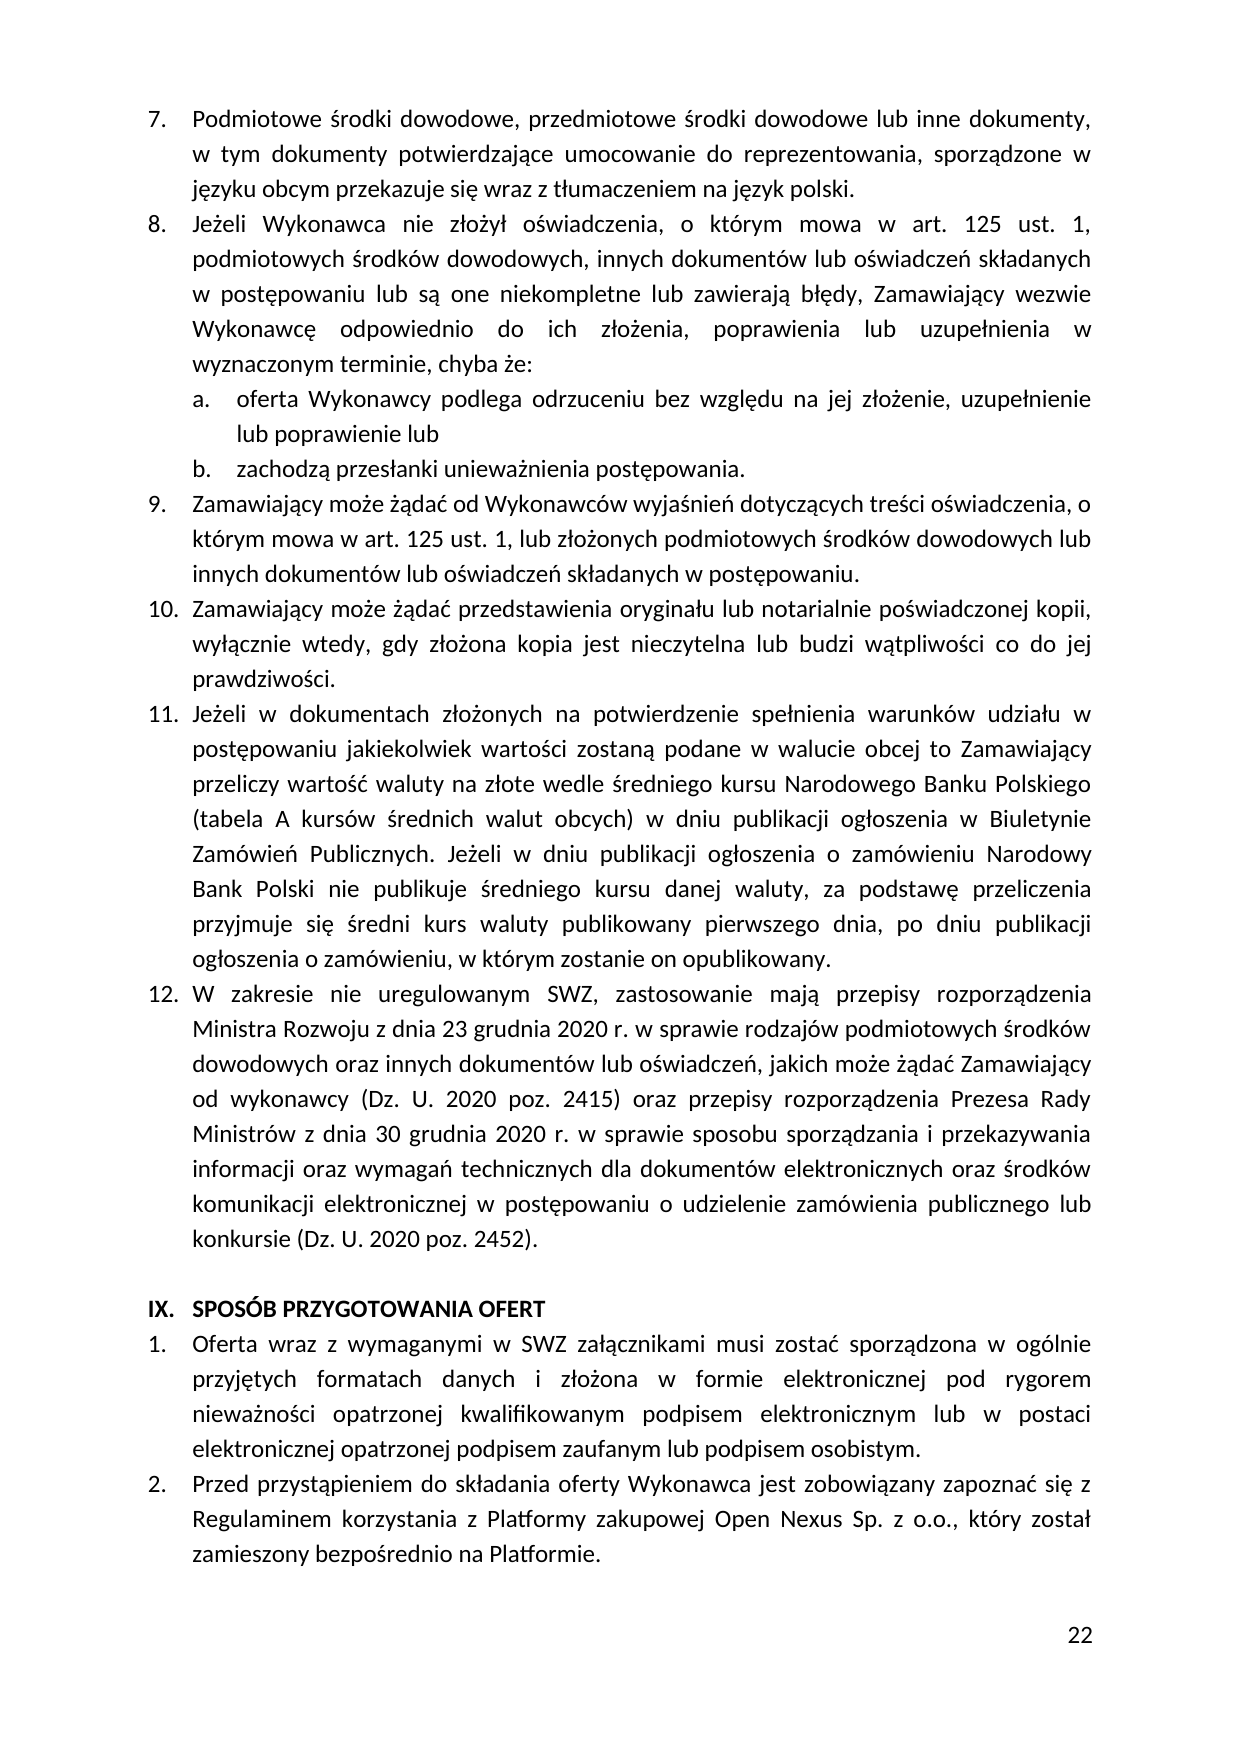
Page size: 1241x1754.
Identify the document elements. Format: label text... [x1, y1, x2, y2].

list Zamawiający może żądać przedstawienia oryginału lub notarialnie poświadczonej kopii, wyłącznie wtedy, gdy złożona kopia jest nieczytelna lub budzi wątpliwości co do jej prawdziwości. [148, 593, 1093, 694]
list Przed przystąpieniem do składania oferty Wykonawca jest zobowiązany zapoznać się z Regulaminem korzystania z Platformy zakupowej Open Nexus Sp. z o.o., który został zamieszony bezpośrednio na Platformie. [148, 1468, 1093, 1569]
list Oferta wraz z wymaganymi w SWZ załącznikami musi zostać sporządzona w ogólnie przyjętych formatach danych i złożona w formie elektronicznej pod rygorem nieważności opatrzonej kwalifikowanym podpisem elektronicznym lub w postaci elektronicznej opatrzonej podpisem zaufanym lub podpisem osobistym. [148, 1328, 1093, 1464]
list SPOSÓB PRZYGOTOWANIA OFERT [148, 1293, 1093, 1324]
list b. zachodzą przesłanki unieważnienia postępowania. [192, 453, 1093, 484]
list W zakresie nie uregulowanym SWZ, zastosowanie mają przepisy rozporządzenia Ministra Rozwoju z dnia 23 grudnia 2020 r. w sprawie rodzajów podmiotowych środków dowodowych oraz innych dokumentów lub oświadczeń, jakich może żądać Zamawiający od wykonawcy (Dz. U. 2020 poz. 2415) oraz przepisy rozporządzenia Prezesa Rady Ministrów z dnia 30 grudnia 2020 r. w sprawie sposobu sporządzania i przekazywania informacji oraz wymagań technicznych dla dokumentów elektronicznych oraz środków komunikacji elektronicznej w postępowaniu o udzielenie zamówienia publicznego lub konkursie (Dz. U. 2020 poz. 2452). [148, 978, 1093, 1254]
list Jeżeli w dokumentach złożonych na potwierdzenie spełnienia warunków udziału w postępowaniu jakiekolwiek wartości zostaną podane w walucie obcej to Zamawiający przeliczy wartość waluty na złote wedle średniego kursu Narodowego Banku Polskiego (tabela A kursów średnich walut obcych) w dniu publikacji ogłoszenia w Biuletynie Zamówień Publicznych. Jeżeli w dniu publikacji ogłoszenia o zamówieniu Narodowy Bank Polski nie publikuje średniego kursu danej waluty, za podstawę przeliczenia przyjmuje się średni kurs waluty publikowany pierwszego dnia, po dniu publikacji ogłoszenia o zamówieniu, w którym zostanie on opublikowany. [148, 698, 1093, 974]
list Zamawiający może żądać od Wykonawców wyjaśnień dotyczących treści oświadczenia, o którym mowa w art. 125 ust. 1, lub złożonych podmiotowych środków dowodowych lub innych dokumentów lub oświadczeń składanych w postępowaniu. [148, 488, 1093, 589]
list Jeżeli Wykonawca nie złożył oświadczenia, o którym mowa w art. 125 ust. 1, podmiotowych środków dowodowych, innych dokumentów lub oświadczeń składanych w postępowaniu lub są one niekompletne lub zawierają błędy, Zamawiający wezwie Wykonawcę odpowiednio do ich złożenia, poprawienia lub uzupełnienia w wyznaczonym terminie, chyba że: [148, 208, 1093, 379]
list a. oferta Wykonawcy podlega odrzuceniu bez względu na jej złożenie, uzupełnienie lub poprawienie lub [192, 383, 1093, 449]
list Podmiotowe środki dowodowe, przedmiotowe środki dowodowe lub inne dokumenty, w tym dokumenty potwierdzające umocowanie do reprezentowania, sporządzone w języku obcym przekazuje się wraz z tłumaczeniem na język polski. [148, 103, 1093, 204]
